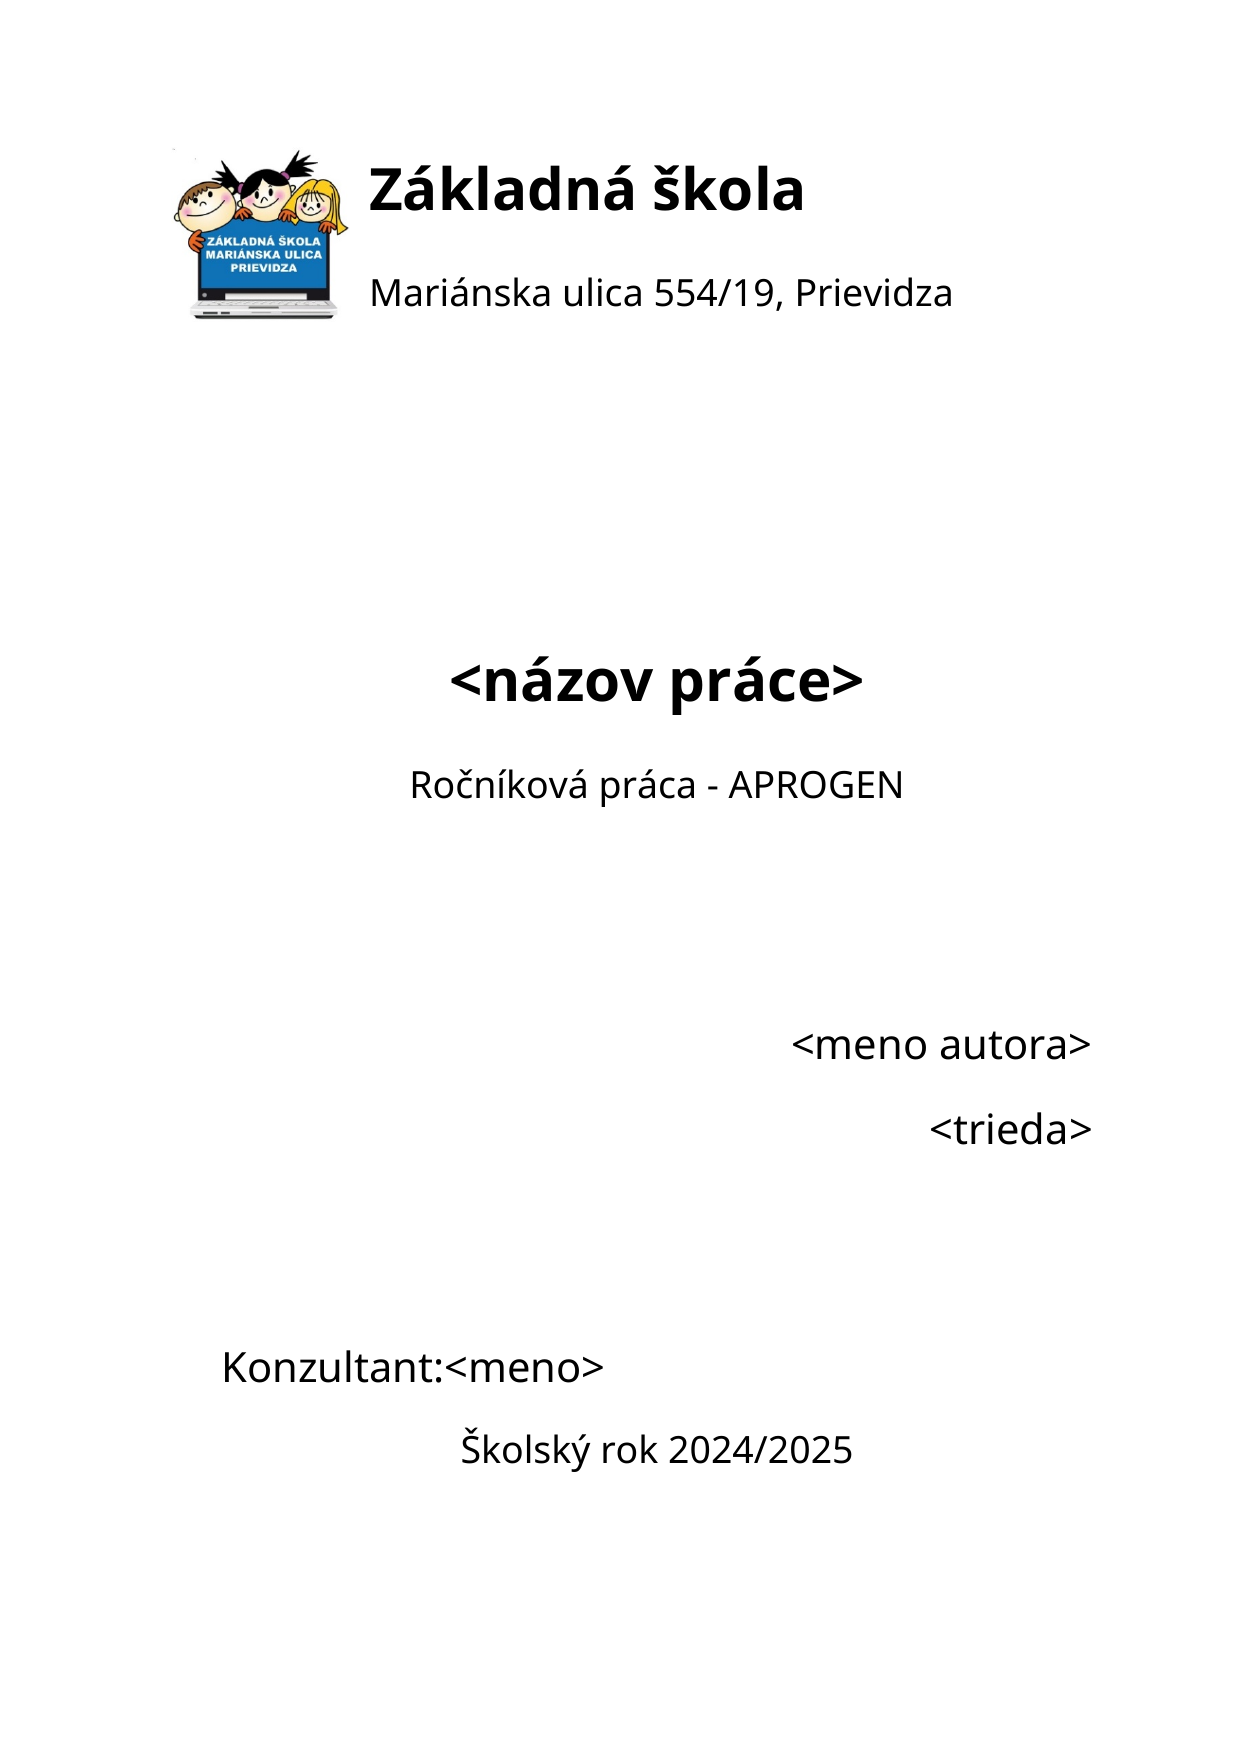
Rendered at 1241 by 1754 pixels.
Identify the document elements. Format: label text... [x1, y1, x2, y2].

text Školský rok 2024/2025 [148, 1423, 1093, 1474]
text Mariánska ulica 554/19, Prievidza [350, 267, 1093, 318]
text Ročníková práca - APROGEN [148, 758, 1093, 809]
text Základná škola [350, 148, 1093, 227]
text <názov práce> [148, 639, 1093, 718]
text <meno autora> [148, 1014, 1093, 1071]
picture [171, 147, 350, 322]
text <trieda> [148, 1099, 1093, 1156]
text Konzultant:<meno> [148, 1338, 1093, 1394]
